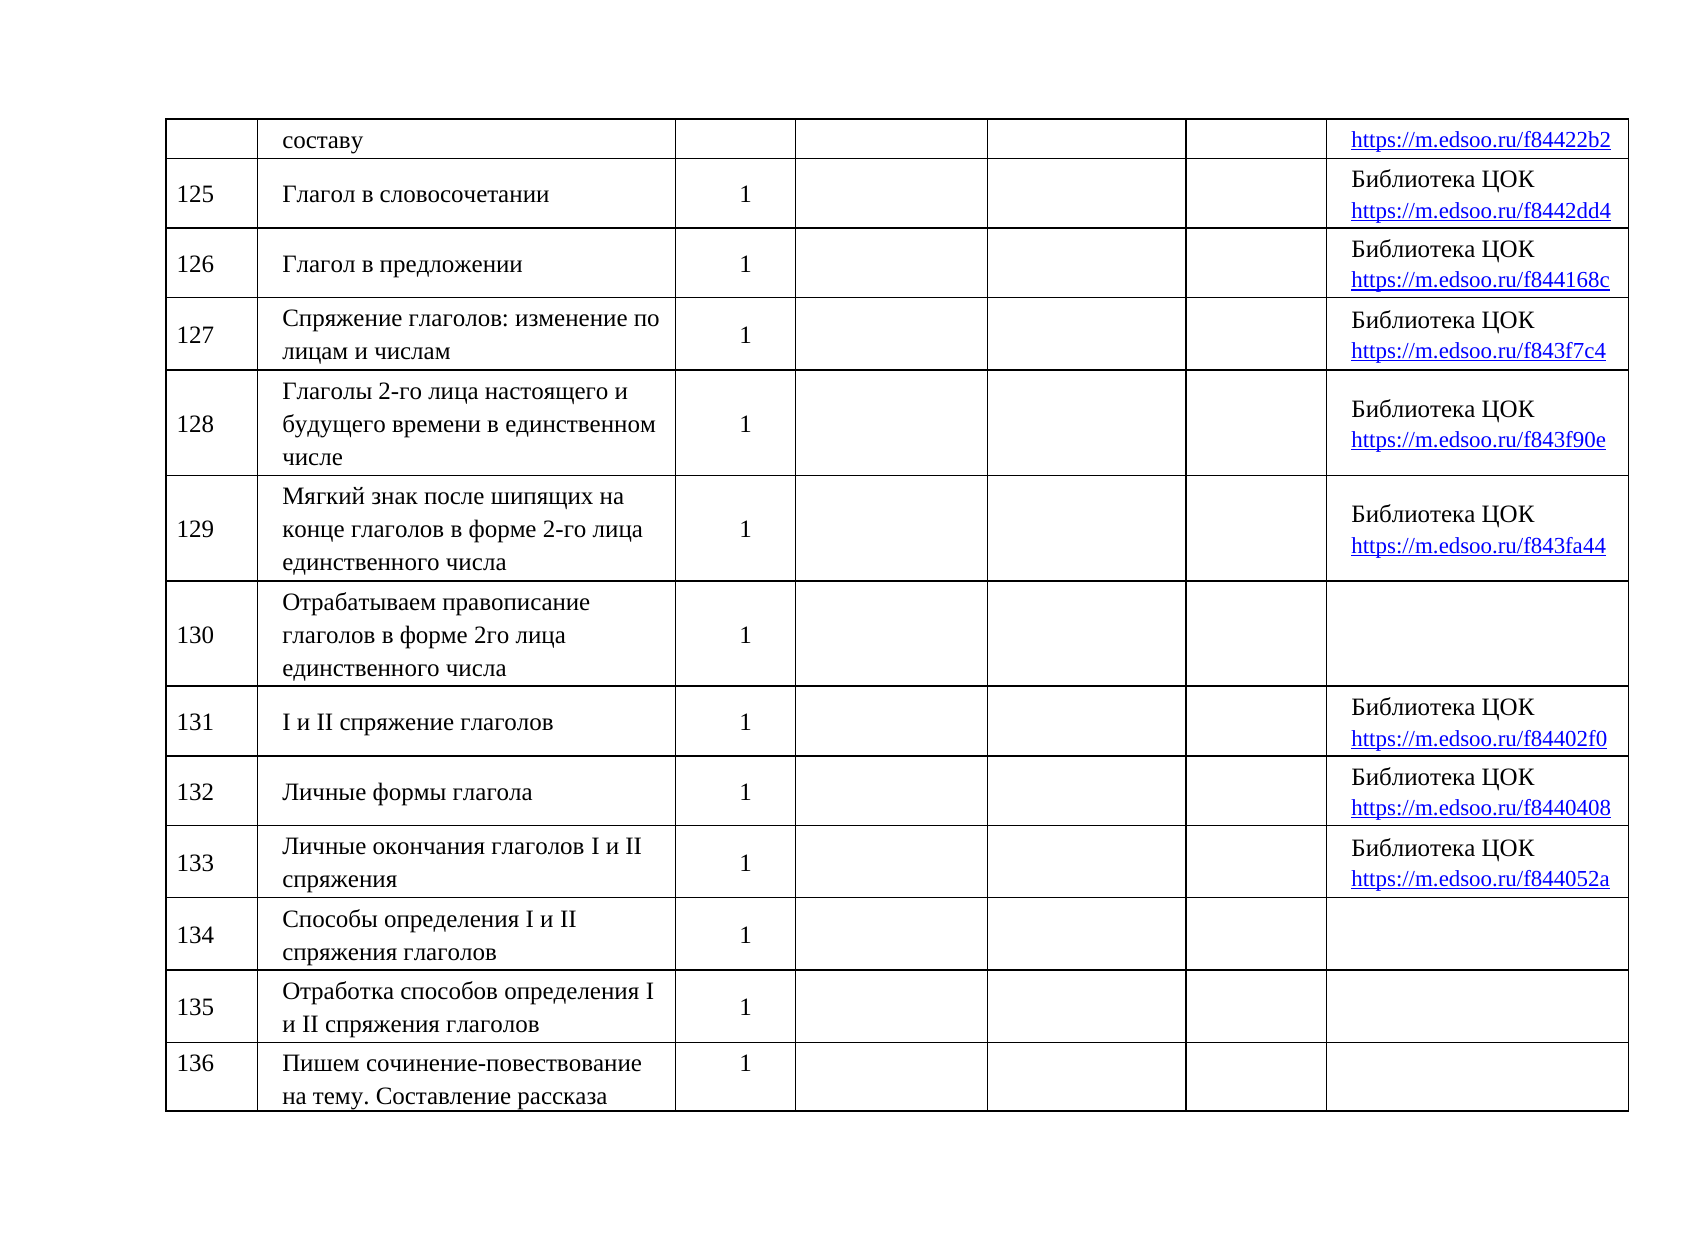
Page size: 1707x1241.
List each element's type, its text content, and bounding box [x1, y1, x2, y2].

table_cell [988, 229, 1185, 297]
table_cell 125 [167, 159, 257, 227]
table_cell I и II спряжение глаголов [258, 687, 675, 755]
table_cell 130 [167, 582, 257, 685]
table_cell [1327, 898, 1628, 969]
table_cell [1187, 159, 1326, 227]
table_cell 1 [676, 159, 795, 227]
table_cell 1 [676, 298, 795, 369]
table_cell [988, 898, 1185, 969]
table_cell [796, 298, 987, 369]
table_cell Отрабатываем правописание глаголов в форме 2го лица единственного числа [258, 582, 675, 685]
table_cell [1187, 298, 1326, 369]
table_cell 1 [676, 826, 795, 897]
table_cell [988, 159, 1185, 227]
table_cell Спряжение глаголов: изменение по лицам и числам [258, 298, 675, 369]
table_cell [988, 826, 1185, 897]
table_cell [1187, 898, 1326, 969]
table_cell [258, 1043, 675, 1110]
table_cell 1 [676, 582, 795, 685]
table_cell [988, 757, 1185, 824]
table_cell [796, 120, 987, 157]
table_cell [988, 371, 1185, 474]
table_cell [796, 582, 987, 685]
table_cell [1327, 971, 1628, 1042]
table_cell Личные формы глагола [258, 757, 675, 824]
table_cell [1187, 582, 1326, 685]
table_cell [796, 229, 987, 297]
table_cell 1 [676, 120, 795, 157]
table_cell Библиотека ЦОК https://m.edsoo.ru/f843fa44 [1327, 476, 1628, 580]
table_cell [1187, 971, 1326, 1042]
table_cell 132 [167, 757, 257, 824]
table_cell 127 [167, 298, 257, 369]
table_cell Глагол в предложении [258, 229, 675, 297]
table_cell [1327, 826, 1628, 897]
table_cell [1187, 371, 1326, 474]
table_cell 133 [167, 826, 257, 897]
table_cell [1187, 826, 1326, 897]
table_cell [988, 298, 1185, 369]
table_cell [796, 159, 987, 227]
table_cell [1187, 687, 1326, 755]
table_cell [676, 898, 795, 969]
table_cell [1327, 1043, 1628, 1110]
table_cell Библиотека ЦОК https://m.edsoo.ru/f843f90e [1327, 371, 1628, 474]
table_cell 1 [676, 476, 795, 580]
table_cell Личные окончания глаголов I и II спряжения [258, 826, 675, 897]
table_cell Библиотека ЦОК https://m.edsoo.ru/f84402f0 [1327, 687, 1628, 755]
table_cell Библиотека ЦОК https://m.edsoo.ru/f843f7c4 [1327, 298, 1628, 369]
table_cell 1 [676, 757, 795, 824]
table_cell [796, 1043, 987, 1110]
table_cell [1327, 582, 1628, 685]
table_cell Глаголы 2-го лица настоящего и будущего времени в единственном числе [258, 371, 675, 474]
table_cell Библиотека ЦОК https://m.edsoo.ru/f8440408 [1327, 757, 1628, 824]
table_cell Мягкий знак после шипящих на конце глаголов в форме 2-го лица единственного числа [258, 476, 675, 580]
table_cell 1 [676, 229, 795, 297]
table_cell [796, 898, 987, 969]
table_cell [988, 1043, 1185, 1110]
table_cell [988, 476, 1185, 580]
table_cell [1187, 757, 1326, 824]
table_cell [796, 687, 987, 755]
table_cell 126 [167, 229, 257, 297]
table_cell 124 [167, 120, 257, 157]
table_cell [988, 582, 1185, 685]
table_cell [1187, 476, 1326, 580]
table_cell 129 [167, 476, 257, 580]
table_cell Библиотека ЦОК https://m.edsoo.ru/f844168c [1327, 229, 1628, 297]
table_cell [796, 757, 987, 824]
table_cell [796, 371, 987, 474]
table_cell [988, 120, 1185, 157]
table_cell 1 [676, 371, 795, 474]
table_cell [796, 826, 987, 897]
table_cell Библиотека ЦОК https://m.edsoo.ru/f8442dd4 [1327, 159, 1628, 227]
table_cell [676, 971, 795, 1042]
table_cell Глагол в словосочетании [258, 159, 675, 227]
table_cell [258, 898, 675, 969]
table_cell 128 [167, 371, 257, 474]
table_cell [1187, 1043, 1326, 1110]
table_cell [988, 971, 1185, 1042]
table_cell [258, 120, 675, 157]
table_cell 131 [167, 687, 257, 755]
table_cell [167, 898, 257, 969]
table_cell [796, 476, 987, 580]
table_cell [988, 687, 1185, 755]
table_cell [1327, 120, 1628, 157]
table_cell 1 [676, 687, 795, 755]
table_cell [1187, 229, 1326, 297]
table_cell [1187, 120, 1326, 157]
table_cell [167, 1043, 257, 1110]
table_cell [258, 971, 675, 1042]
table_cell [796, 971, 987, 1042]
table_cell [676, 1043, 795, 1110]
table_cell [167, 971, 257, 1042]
